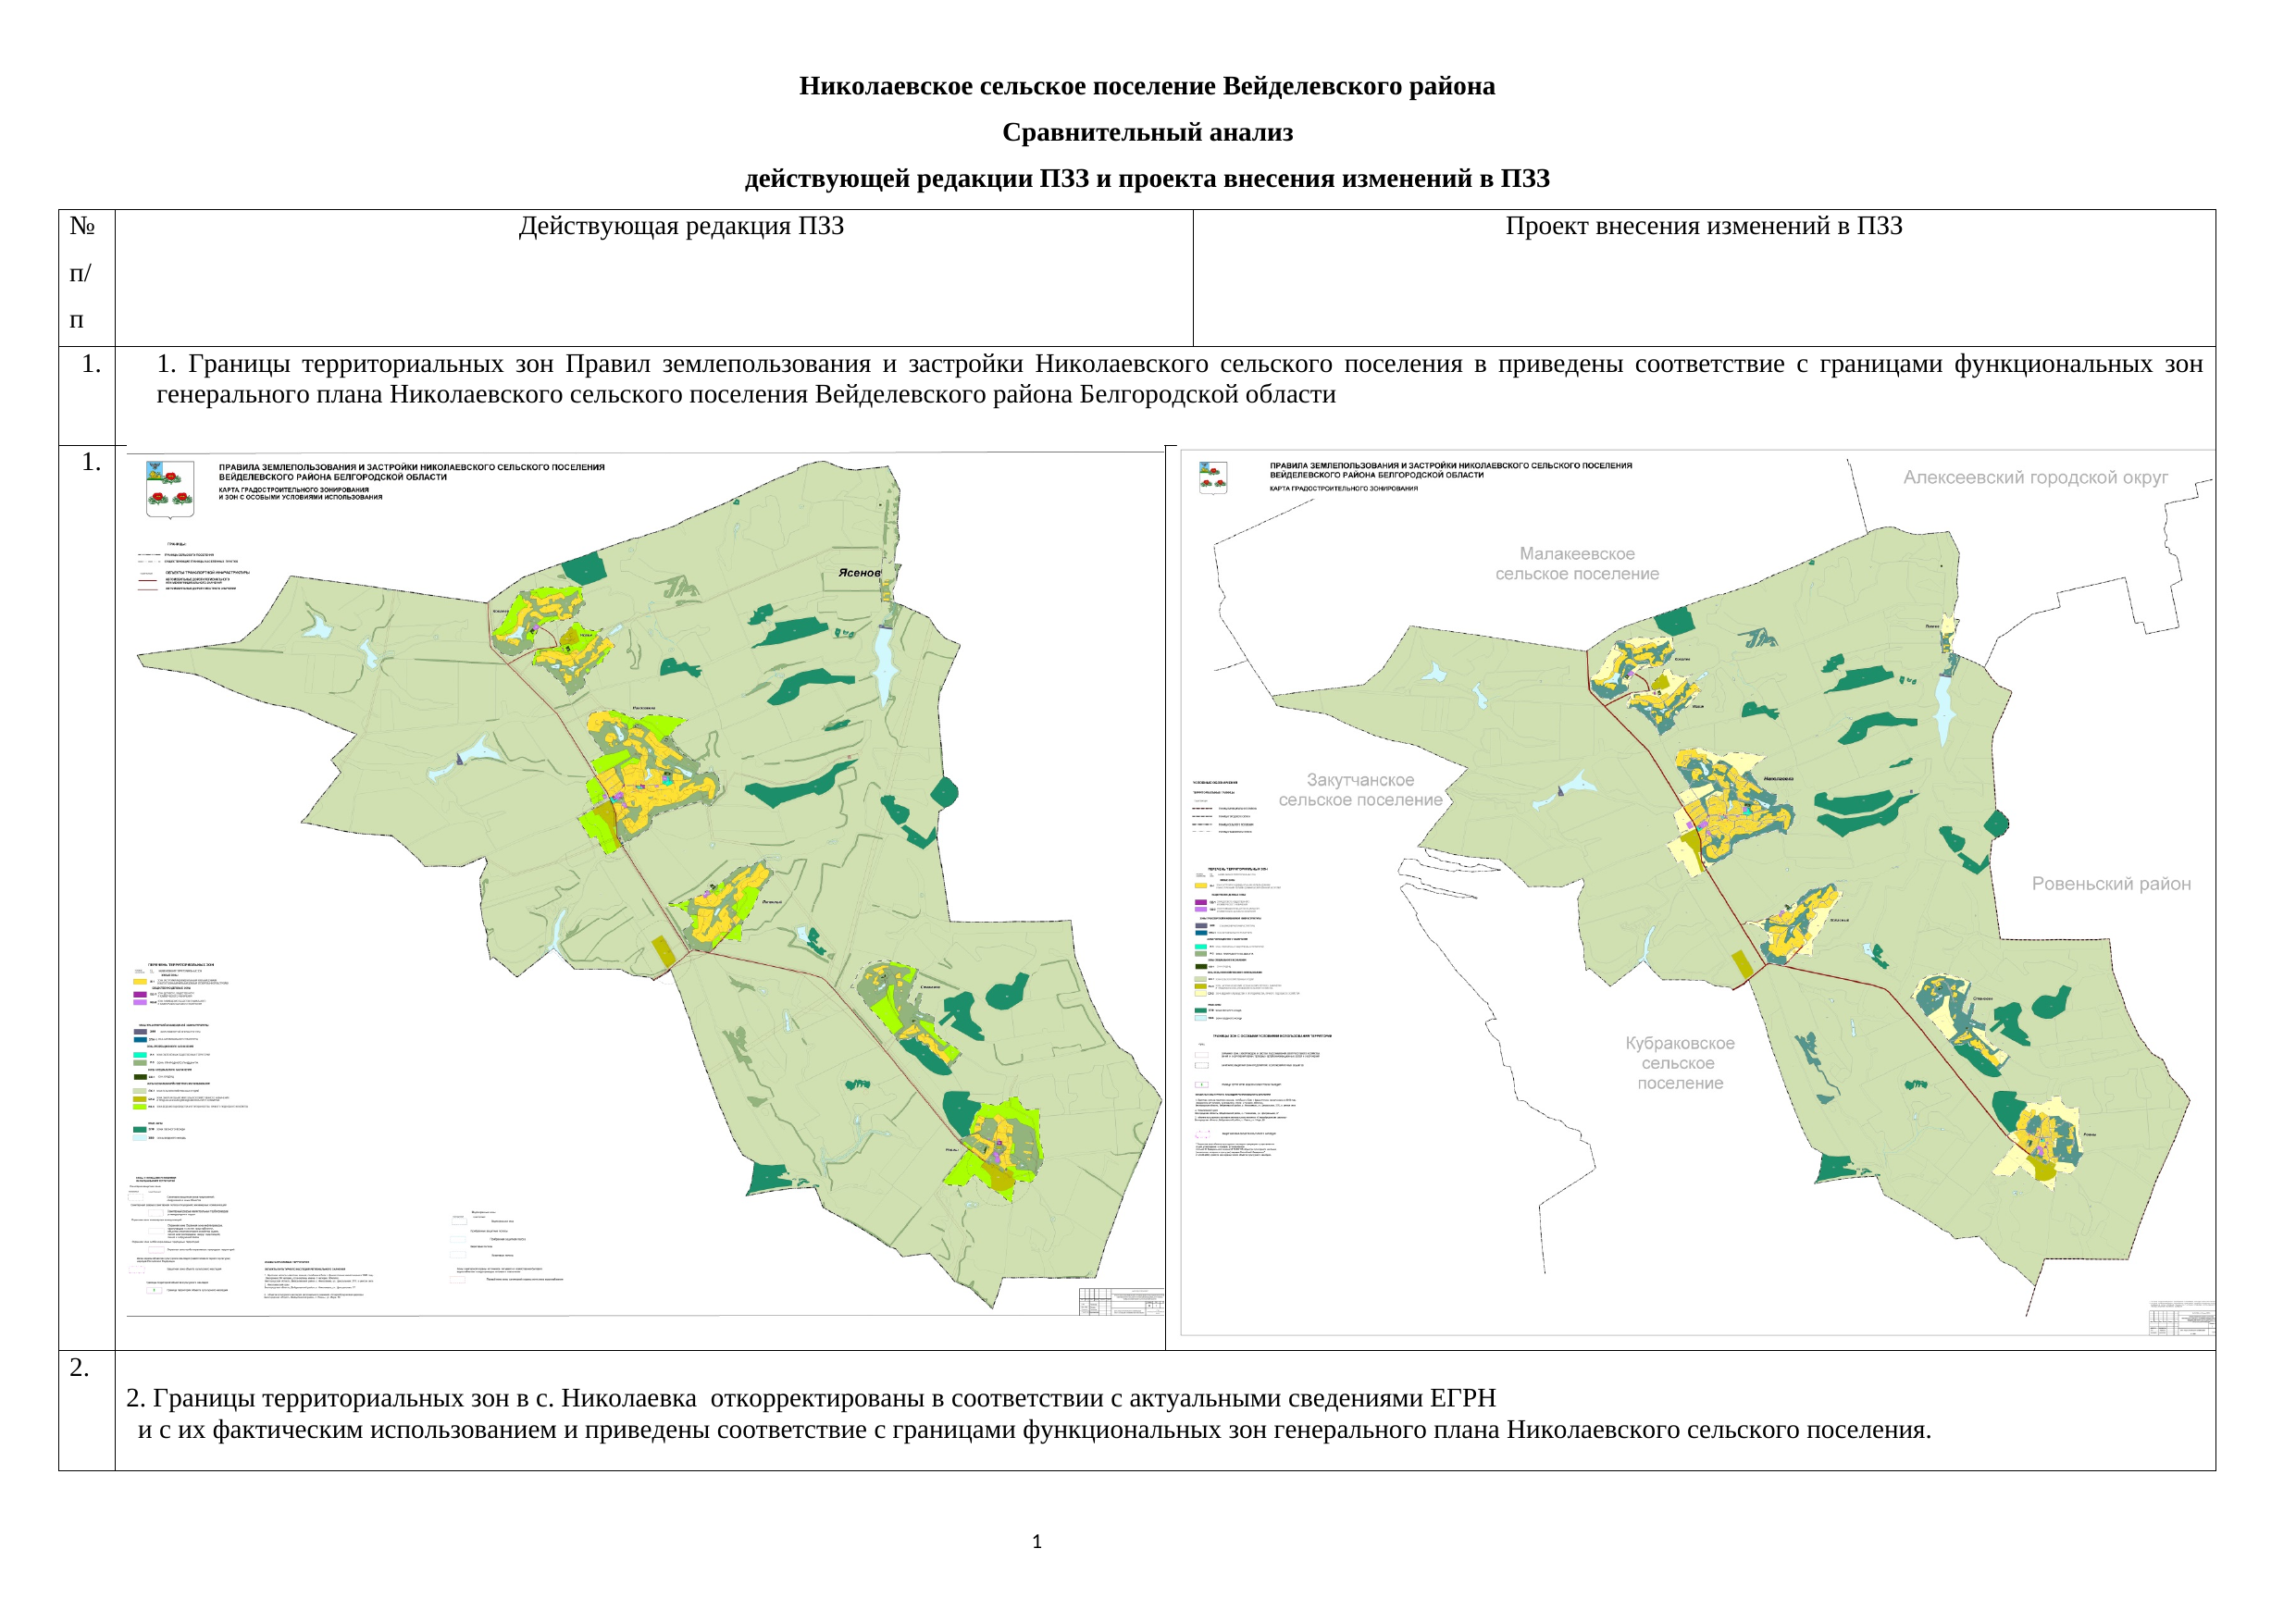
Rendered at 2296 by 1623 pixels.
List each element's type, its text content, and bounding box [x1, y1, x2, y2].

text Сравнительный анализ [69, 116, 2226, 147]
text Николаевское сельское поселение Вейделевского района [69, 69, 2226, 100]
text действующей редакции ПЗЗ и проекта внесения изменений в ПЗЗ [69, 162, 2226, 193]
table_header № п/п [59, 210, 115, 346]
table_cell 1. [59, 446, 115, 1350]
table_cell 1. [59, 347, 115, 445]
table_cell 2. Границы территориальных зон в с. Николаевка откорректированы в соответствии с актуальными сведениями ЕГРН и с их фактическим использованием и приведены соответствие с границами функциональных зон генерального плана Николаевского сельского поселения. [116, 1351, 2215, 1470]
table_cell 1. Границы территориальных зон Правил землепользования и застройки Николаевского сельского поселения в приведены соответствие с границами функциональных зон генерального плана Николаевского сельского поселения Вейделевского района Белгородской области [116, 347, 2215, 445]
picture [127, 445, 1164, 1319]
picture [1176, 445, 2215, 1347]
table_cell [116, 446, 1165, 1350]
table_header Действующая редакция ПЗЗ [116, 210, 1193, 346]
table_cell 2. [59, 1351, 115, 1470]
table_cell [1166, 446, 2215, 1350]
table_header Проект внесения изменений в ПЗЗ [1194, 210, 2215, 346]
